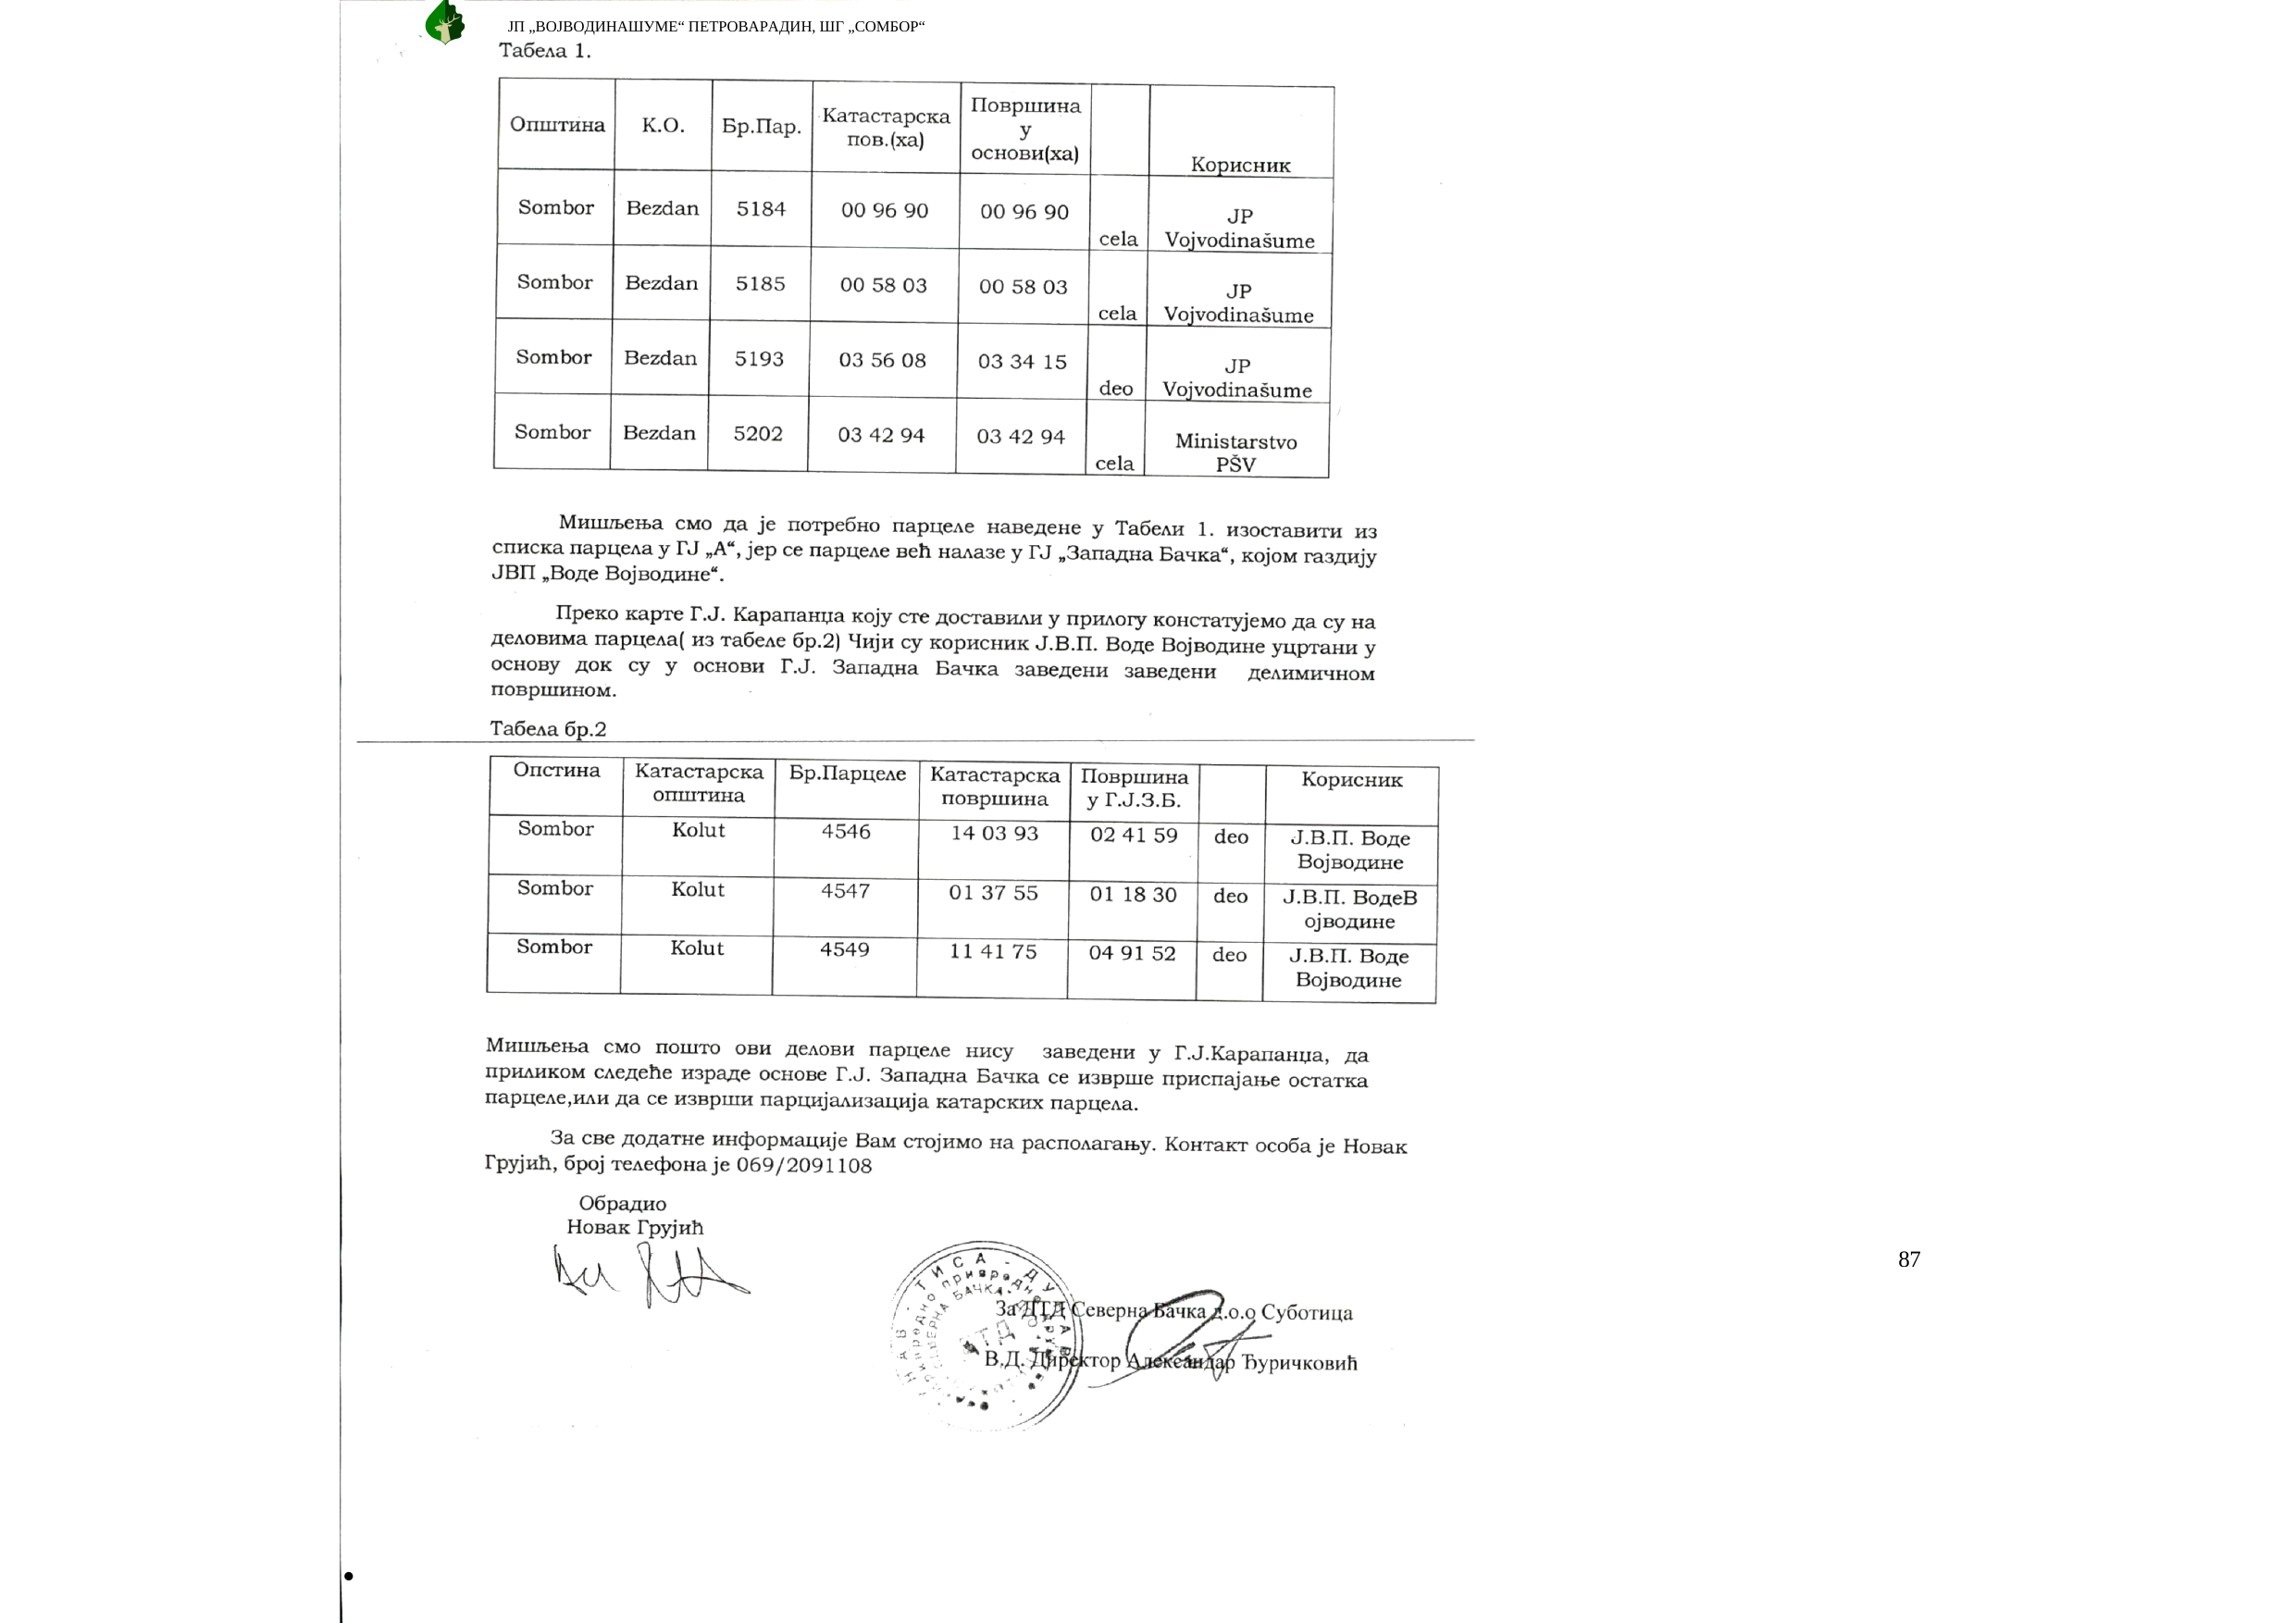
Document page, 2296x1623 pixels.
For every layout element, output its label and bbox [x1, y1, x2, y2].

picture [340, 0, 1486, 1623]
